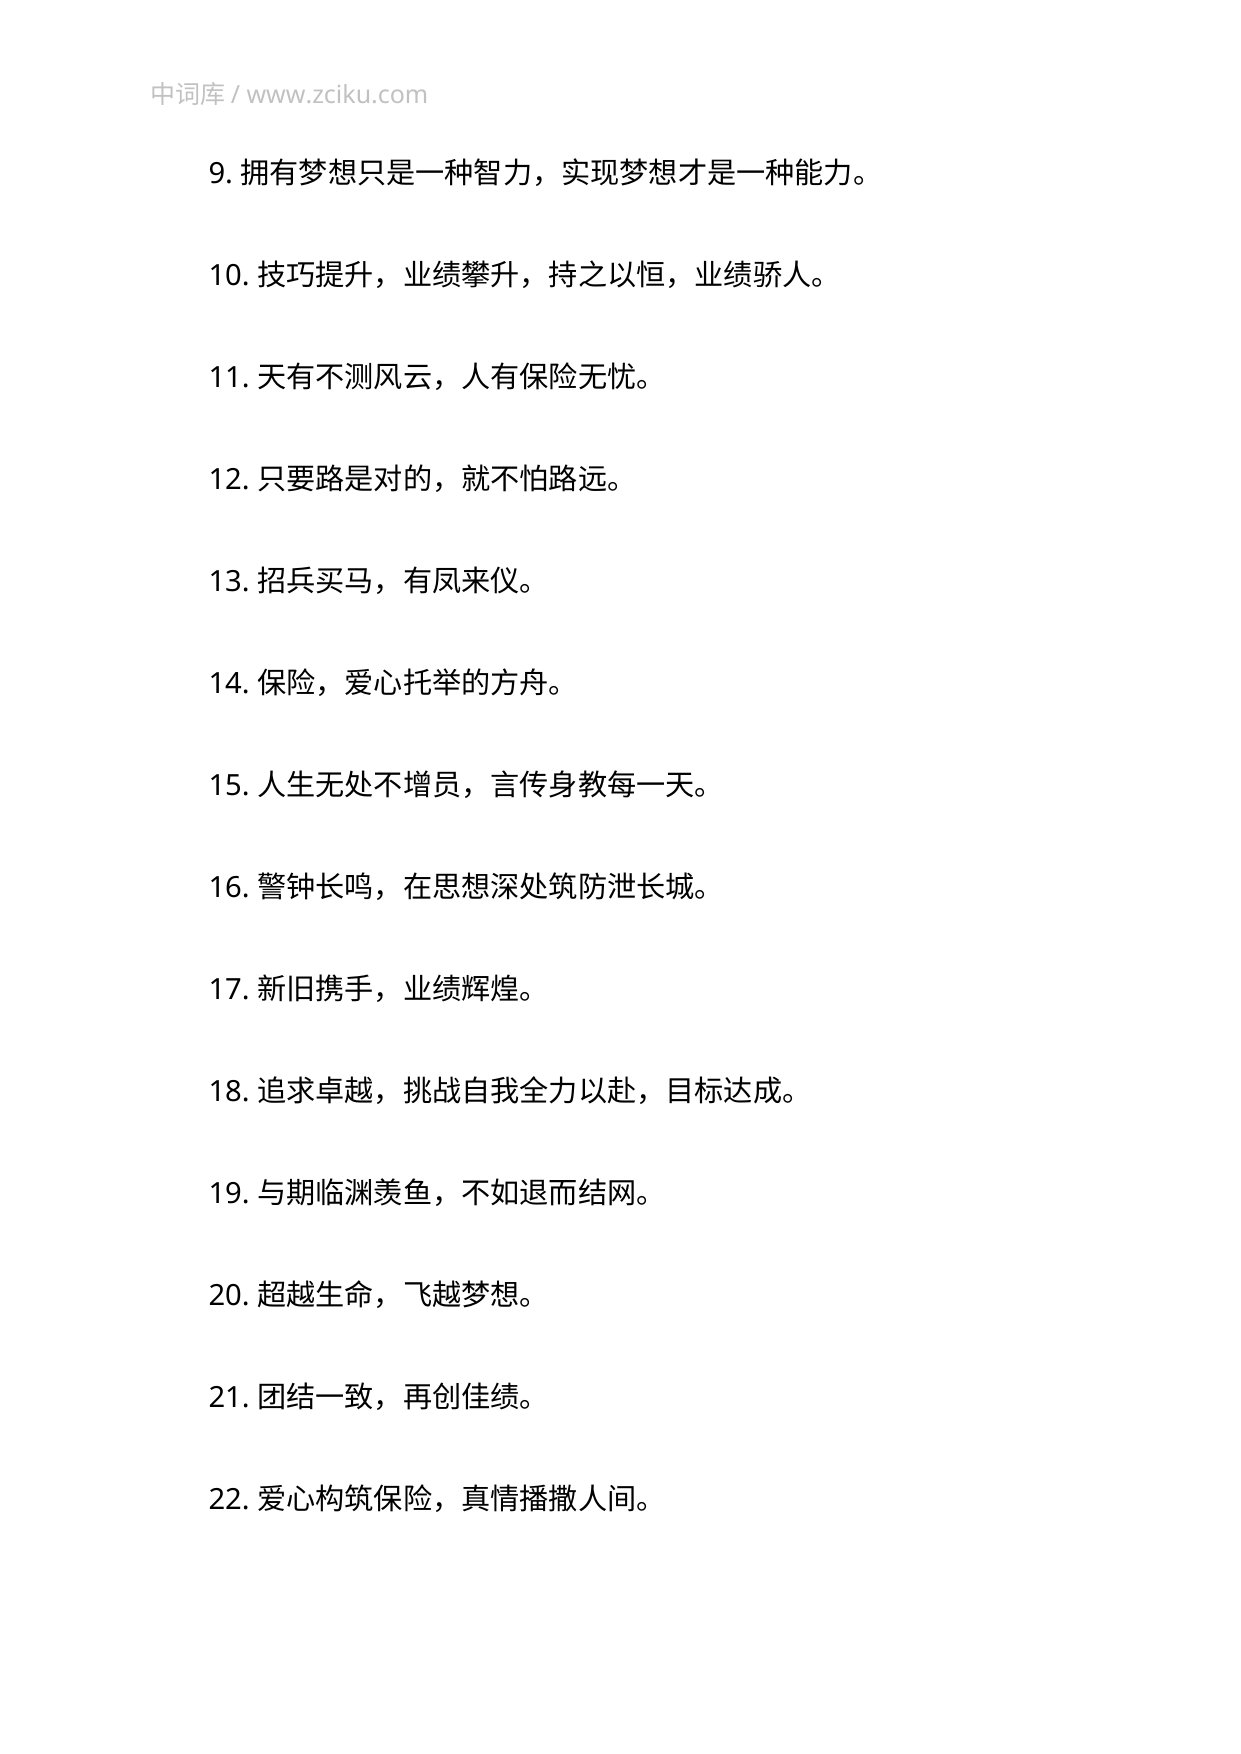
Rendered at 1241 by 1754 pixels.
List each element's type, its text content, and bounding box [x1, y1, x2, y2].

text 15. 人生无处不增员，言传身教每一天。 [150, 762, 1090, 804]
text 10. 技巧提升，业绩攀升，持之以恒，业绩骄人。 [150, 252, 1090, 294]
text 13. 招兵买马，有凤来仪。 [150, 558, 1090, 600]
text 11. 天有不测风云，人有保险无忧。 [150, 354, 1090, 396]
text 17. 新旧携手，业绩辉煌。 [150, 966, 1090, 1008]
text 14. 保险，爱心托举的方舟。 [150, 660, 1090, 702]
text 20. 超越生命，飞越梦想。 [150, 1272, 1090, 1314]
text 9. 拥有梦想只是一种智力，实现梦想才是一种能力。 [150, 150, 1090, 192]
text 16. 警钟长鸣，在思想深处筑防泄长城。 [150, 864, 1090, 906]
text 22. 爱心构筑保险，真情播撒人间。 [150, 1476, 1090, 1518]
text 18. 追求卓越，挑战自我全力以赴，目标达成。 [150, 1068, 1090, 1110]
text 12. 只要路是对的，就不怕路远。 [150, 456, 1090, 498]
text 21. 团结一致，再创佳绩。 [150, 1374, 1090, 1416]
text 19. 与期临渊羡鱼，不如退而结网。 [150, 1170, 1090, 1212]
